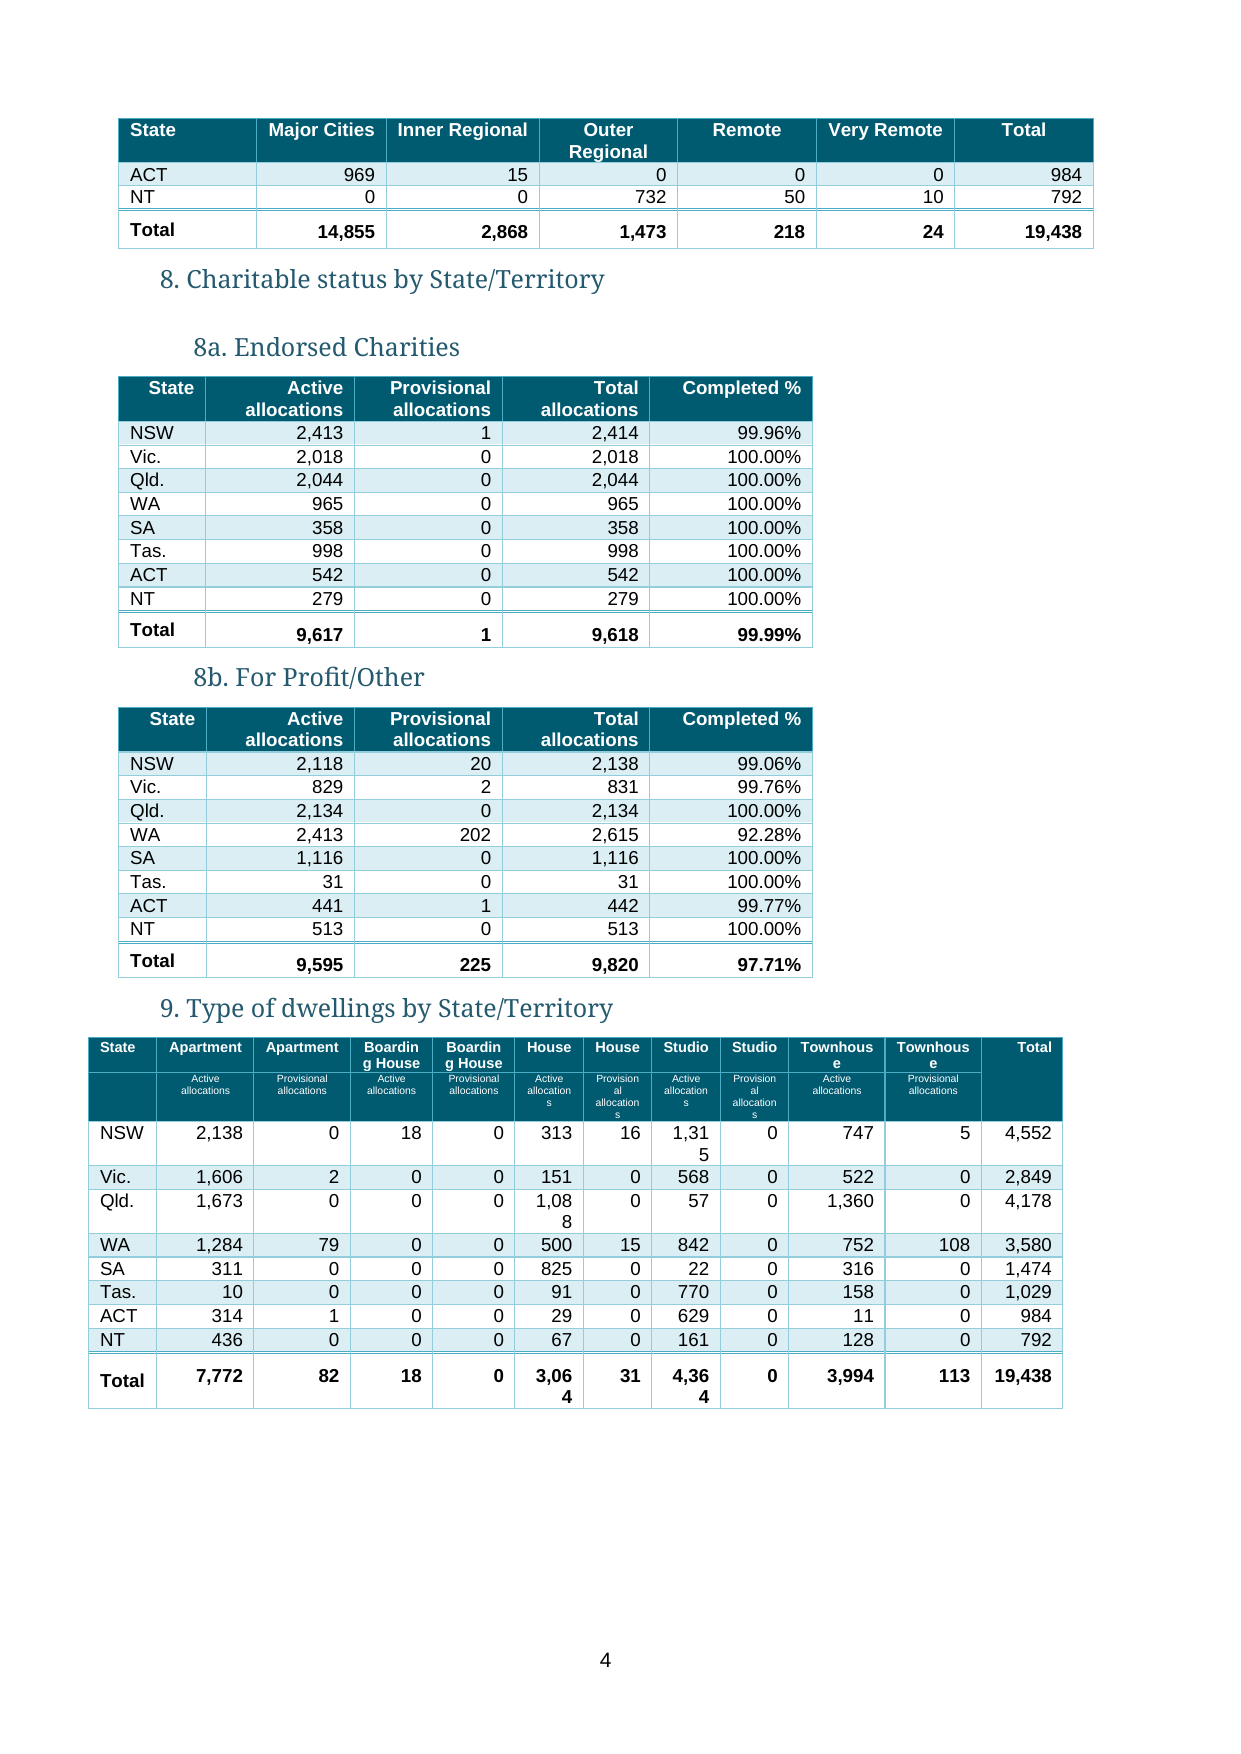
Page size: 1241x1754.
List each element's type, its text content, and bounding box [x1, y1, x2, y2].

table_cell NT [119, 186, 256, 207]
table_cell 0 [584, 1329, 651, 1351]
table_cell 1,315 [652, 1122, 720, 1165]
table_cell 629 [652, 1305, 720, 1327]
table_cell 19,438 [955, 211, 1093, 248]
table_cell 99.99% [650, 613, 812, 647]
table_header Boarding House [433, 1038, 514, 1072]
table_cell 0 [355, 446, 502, 468]
table_cell 99.76% [650, 776, 812, 799]
table_header Remote [678, 119, 816, 162]
table_cell 0 [433, 1305, 514, 1327]
table_cell 831 [503, 776, 649, 799]
table_cell 0 [584, 1166, 651, 1189]
table_cell 0 [254, 1281, 350, 1304]
table_cell 0 [721, 1305, 788, 1327]
table_cell NT [119, 918, 206, 941]
table_cell 161 [652, 1329, 720, 1351]
table_cell 0 [387, 186, 539, 207]
table_cell 99.77% [650, 894, 812, 917]
table_cell 2 [355, 776, 502, 799]
table_cell 0 [351, 1166, 432, 1189]
table_cell 825 [515, 1258, 583, 1280]
table_cell 998 [503, 540, 649, 563]
table_cell 0 [721, 1166, 788, 1189]
table_cell 0 [355, 871, 502, 893]
table_cell 770 [652, 1281, 720, 1304]
table_cell 0 [351, 1329, 432, 1351]
table_cell 99.96% [650, 422, 812, 444]
table_cell 316 [789, 1258, 884, 1280]
table_cell 202 [355, 824, 502, 846]
table_cell 2,414 [503, 422, 649, 444]
table_cell 24 [817, 211, 954, 248]
table_cell 1,029 [982, 1281, 1062, 1304]
table_cell 19,438 [982, 1354, 1062, 1408]
table_cell 441 [207, 894, 354, 917]
table_cell 0 [355, 540, 502, 563]
table_cell 100.00% [650, 847, 812, 870]
table_cell 0 [351, 1190, 432, 1233]
table_cell Active allocations [652, 1073, 720, 1121]
table_cell Provisional allocations [721, 1073, 788, 1121]
table_cell 0 [355, 493, 502, 515]
table_cell 22 [652, 1258, 720, 1280]
table_cell 1,116 [207, 847, 354, 870]
table_header Apartment [157, 1038, 253, 1072]
table_cell Tas. [119, 871, 206, 893]
table_cell 2,044 [503, 469, 649, 492]
text 8b. For Profit/Other [159, 660, 1092, 694]
table_header Total allocations [503, 377, 649, 421]
table_cell 100.00% [650, 469, 812, 492]
table_cell 0 [351, 1258, 432, 1280]
table_cell 92.28% [650, 824, 812, 846]
table_cell 9,595 [207, 944, 354, 977]
table_cell 2,138 [503, 753, 649, 775]
table_cell 0 [886, 1258, 981, 1280]
table_cell 0 [584, 1305, 651, 1327]
table_cell NSW [119, 422, 205, 444]
table_cell 542 [503, 564, 649, 586]
table_cell NT [89, 1329, 156, 1351]
table_cell 0 [886, 1305, 981, 1327]
table_cell 0 [886, 1329, 981, 1351]
table_cell 100.00% [650, 800, 812, 822]
table_cell 965 [206, 493, 354, 515]
table_cell 792 [955, 186, 1093, 207]
table_cell 0 [540, 163, 677, 185]
table_cell 4,364 [652, 1354, 720, 1408]
table_cell 279 [206, 588, 354, 610]
table_cell Total [89, 1354, 156, 1408]
table_header Active allocations [206, 377, 354, 421]
table_cell 1,673 [157, 1190, 253, 1233]
table_cell 542 [206, 564, 354, 586]
table_cell 0 [721, 1281, 788, 1304]
table_cell 984 [982, 1305, 1062, 1327]
table_cell NT [119, 588, 205, 610]
table_cell 311 [157, 1258, 253, 1280]
table_cell 0 [355, 469, 502, 492]
table_cell SA [89, 1258, 156, 1280]
table_cell 1,473 [540, 211, 677, 248]
table_cell Vic. [119, 776, 206, 799]
table_cell 7,772 [157, 1354, 253, 1408]
table_cell 1,088 [515, 1190, 583, 1233]
table_header Provisional allocations [355, 708, 502, 751]
table_cell 792 [982, 1329, 1062, 1351]
table_cell 151 [515, 1166, 583, 1189]
table_cell 0 [433, 1166, 514, 1189]
table_cell 79 [254, 1234, 350, 1256]
table_cell Provisional allocations [584, 1073, 651, 1121]
table_cell 31 [503, 871, 649, 893]
table_cell 97.71% [650, 944, 812, 977]
table_cell Provisional allocations [886, 1073, 981, 1121]
table_cell 0 [257, 186, 386, 207]
table_cell 3,580 [982, 1234, 1062, 1256]
table_cell 14,855 [257, 211, 386, 248]
table_header Studio [721, 1038, 788, 1072]
table_cell WA [89, 1234, 156, 1256]
table_cell 128 [789, 1329, 884, 1351]
table_cell 752 [789, 1234, 884, 1256]
table_header State [119, 708, 206, 751]
table_header Active allocations [207, 708, 354, 751]
table_cell 15 [584, 1234, 651, 1256]
table_cell ACT [119, 564, 205, 586]
table_cell 0 [254, 1190, 350, 1233]
table_cell 0 [355, 918, 502, 941]
table_header Apartment [254, 1038, 350, 1072]
table_cell Qld. [119, 469, 205, 492]
table_cell ACT [119, 894, 206, 917]
table_cell 513 [207, 918, 354, 941]
table_header Total [955, 119, 1093, 162]
table_cell 2,413 [207, 824, 354, 846]
table_cell 10 [817, 186, 954, 207]
table_cell 358 [503, 516, 649, 539]
table_cell 9,618 [503, 613, 649, 647]
table_cell 5 [886, 1122, 981, 1165]
table_cell 0 [433, 1329, 514, 1351]
table_cell 100.00% [650, 918, 812, 941]
table_header Major Cities [257, 119, 386, 162]
table_cell 829 [207, 776, 354, 799]
table_cell 4,178 [982, 1190, 1062, 1233]
table_cell 108 [886, 1234, 981, 1256]
table_cell Tas. [89, 1281, 156, 1304]
table_cell Total [119, 944, 206, 977]
table_cell 522 [789, 1166, 884, 1189]
table_cell 100.00% [650, 493, 812, 515]
table_cell Provisional allocations [433, 1073, 514, 1121]
table_cell 11 [789, 1305, 884, 1327]
table_cell 747 [789, 1122, 884, 1165]
table_cell 1 [355, 613, 502, 647]
table_cell Total [119, 211, 256, 248]
table_cell 3,064 [515, 1354, 583, 1408]
table_cell 67 [515, 1329, 583, 1351]
table_cell 314 [157, 1305, 253, 1327]
table_cell 0 [433, 1354, 514, 1408]
table_cell 2,134 [207, 800, 354, 822]
table_cell 50 [678, 186, 816, 207]
table_cell 2,138 [157, 1122, 253, 1165]
table_cell 3,994 [789, 1354, 884, 1408]
table_header State [119, 377, 205, 421]
table_cell 2,118 [207, 753, 354, 775]
table_cell 0 [584, 1258, 651, 1280]
table_cell 0 [355, 516, 502, 539]
table_cell 1,360 [789, 1190, 884, 1233]
table_cell 113 [886, 1354, 981, 1408]
table_cell 732 [540, 186, 677, 207]
table_cell 91 [515, 1281, 583, 1304]
table_cell 0 [721, 1354, 788, 1408]
table_header Completed % [650, 377, 812, 421]
table_cell 965 [503, 493, 649, 515]
table_cell 9,820 [503, 944, 649, 977]
table_cell 0 [433, 1122, 514, 1165]
table_cell 0 [254, 1329, 350, 1351]
table_cell 2 [254, 1166, 350, 1189]
table_cell 100.00% [650, 588, 812, 610]
table_cell 4,552 [982, 1122, 1062, 1165]
table_cell 313 [515, 1122, 583, 1165]
table_cell 2,615 [503, 824, 649, 846]
table_header State [119, 119, 256, 162]
table_cell ACT [89, 1305, 156, 1327]
table_cell ACT [119, 163, 256, 185]
table_cell 1 [355, 894, 502, 917]
table_cell WA [119, 824, 206, 846]
table_cell 1,284 [157, 1234, 253, 1256]
table_cell 0 [584, 1190, 651, 1233]
table_cell 31 [207, 871, 354, 893]
table_cell 225 [355, 944, 502, 977]
table_cell Provisional allocations [254, 1073, 350, 1121]
table_cell 500 [515, 1234, 583, 1256]
table_header Townhouse [886, 1038, 981, 1072]
table_cell 0 [886, 1281, 981, 1304]
table_cell 2,018 [503, 446, 649, 468]
table_cell 57 [652, 1190, 720, 1233]
table_cell 100.00% [650, 516, 812, 539]
table_cell 0 [433, 1234, 514, 1256]
table_header Townhouse [789, 1038, 884, 1072]
table_cell 1 [254, 1305, 350, 1327]
table_cell 15 [387, 163, 539, 185]
table_cell 100.00% [650, 871, 812, 893]
table_cell 279 [503, 588, 649, 610]
table_cell 2,849 [982, 1166, 1062, 1189]
table_cell 0 [351, 1281, 432, 1304]
table_cell SA [119, 516, 205, 539]
table_cell 1 [355, 422, 502, 444]
table_cell WA [119, 493, 205, 515]
table_cell 1,606 [157, 1166, 253, 1189]
text 8. Charitable status by State/Territory [159, 261, 1092, 295]
table_cell 9,617 [206, 613, 354, 647]
table_cell Qld. [89, 1190, 156, 1233]
table_cell 10 [157, 1281, 253, 1304]
table_cell 100.00% [650, 540, 812, 563]
table_cell 1,474 [982, 1258, 1062, 1280]
table_cell Active allocations [789, 1073, 884, 1121]
table_cell Tas. [119, 540, 205, 563]
table_cell 969 [257, 163, 386, 185]
table_cell 29 [515, 1305, 583, 1327]
table_cell 0 [351, 1234, 432, 1256]
table_cell 0 [355, 800, 502, 822]
text 9. Type of dwellings by State/Territory [159, 991, 1092, 1025]
table_header Total allocations [503, 708, 649, 751]
table_cell 0 [433, 1190, 514, 1233]
table_cell 842 [652, 1234, 720, 1256]
table_cell 442 [503, 894, 649, 917]
table_cell 2,134 [503, 800, 649, 822]
table_cell 0 [254, 1122, 350, 1165]
table_header Provisional allocations [355, 377, 502, 421]
table_header Completed % [650, 708, 812, 751]
table_cell 0 [886, 1190, 981, 1233]
table_cell 0 [817, 163, 954, 185]
table_cell 0 [351, 1305, 432, 1327]
table_cell 0 [355, 588, 502, 610]
table_cell 0 [433, 1281, 514, 1304]
table_header Studio [652, 1038, 720, 1072]
table_cell 18 [351, 1122, 432, 1165]
table_cell 31 [584, 1354, 651, 1408]
text 8a. Endorsed Charities [159, 329, 1092, 363]
table_cell 100.00% [650, 564, 812, 586]
table_cell NSW [89, 1122, 156, 1165]
table_cell 2,868 [387, 211, 539, 248]
table_header Outer Regional [540, 119, 677, 162]
table_cell 82 [254, 1354, 350, 1408]
table_cell 0 [886, 1166, 981, 1189]
table_cell 158 [789, 1281, 884, 1304]
table_cell 0 [355, 847, 502, 870]
table_cell 0 [721, 1234, 788, 1256]
table_cell 100.00% [650, 446, 812, 468]
table_cell 998 [206, 540, 354, 563]
table_cell 218 [678, 211, 816, 248]
table_cell 0 [584, 1281, 651, 1304]
table_cell Vic. [119, 446, 205, 468]
table_cell NSW [119, 753, 206, 775]
table_cell Qld. [119, 800, 206, 822]
table_header House [584, 1038, 651, 1072]
table_cell 99.06% [650, 753, 812, 775]
table_header Inner Regional [387, 119, 539, 162]
table_cell 0 [254, 1258, 350, 1280]
table_header State [89, 1038, 156, 1072]
table_header Total [982, 1038, 1062, 1121]
table_cell 0 [433, 1258, 514, 1280]
table_cell 984 [955, 163, 1093, 185]
table_cell 16 [584, 1122, 651, 1165]
table_cell 2,413 [206, 422, 354, 444]
table_cell 20 [355, 753, 502, 775]
table_cell 358 [206, 516, 354, 539]
table_cell 0 [721, 1258, 788, 1280]
table_cell 513 [503, 918, 649, 941]
table_cell SA [119, 847, 206, 870]
table_header House [515, 1038, 583, 1072]
table_cell Active allocations [157, 1073, 253, 1121]
table_cell 0 [355, 564, 502, 586]
table_cell 0 [721, 1122, 788, 1165]
table_cell 0 [721, 1329, 788, 1351]
table_cell 436 [157, 1329, 253, 1351]
table_cell 1,116 [503, 847, 649, 870]
table_cell 568 [652, 1166, 720, 1189]
table_cell [89, 1073, 156, 1121]
table_cell Vic. [89, 1166, 156, 1189]
table_cell Total [119, 613, 205, 647]
table_cell Active allocations [351, 1073, 432, 1121]
table_header Very Remote [817, 119, 954, 162]
table_cell 0 [678, 163, 816, 185]
table_cell Active allocations [515, 1073, 583, 1121]
table_cell 2,044 [206, 469, 354, 492]
table_cell 0 [721, 1190, 788, 1233]
table_cell 2,018 [206, 446, 354, 468]
table_header Boarding House [351, 1038, 432, 1072]
table_cell 18 [351, 1354, 432, 1408]
